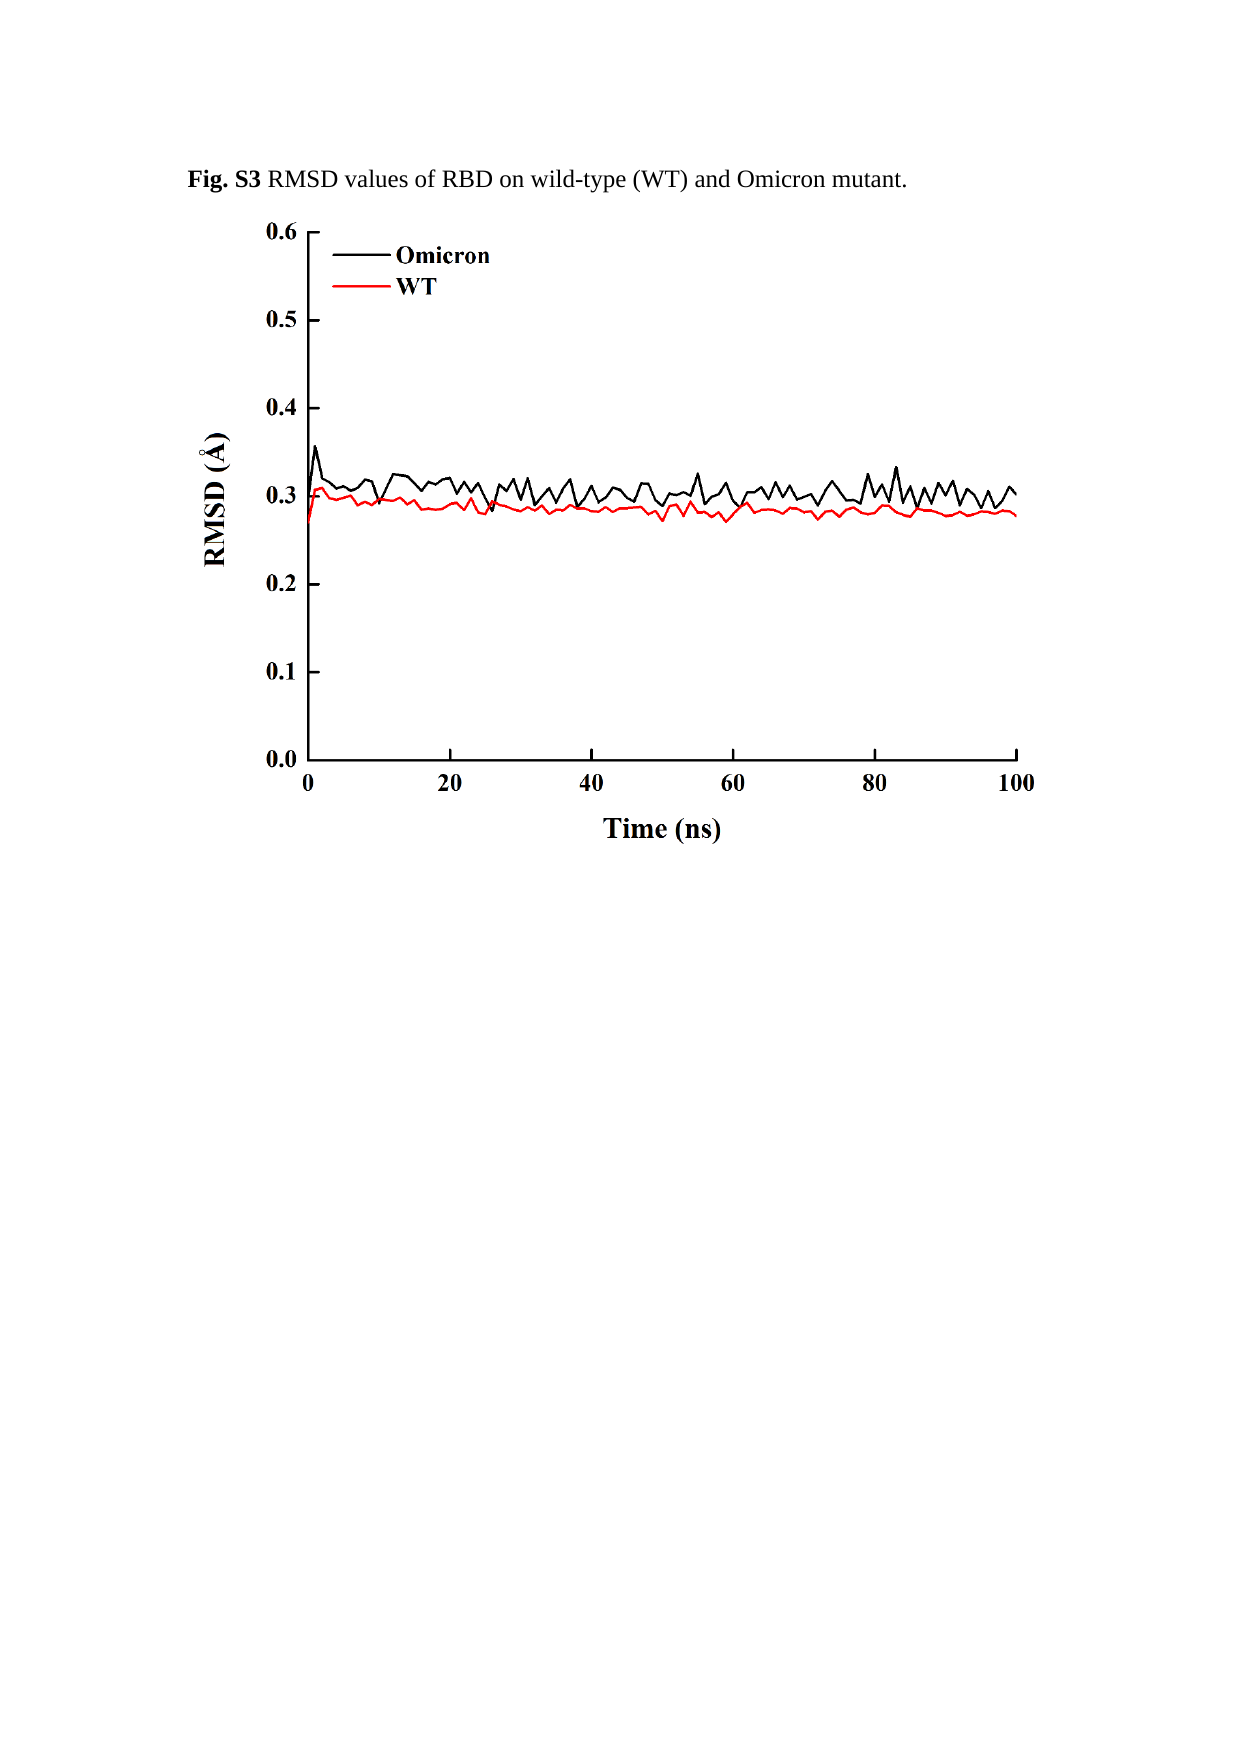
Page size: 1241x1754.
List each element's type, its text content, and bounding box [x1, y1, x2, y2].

picture [187, 208, 1053, 852]
text Fig. S3 RMSD values of RBD on wild-type (WT) and Omicron mutant. [187, 162, 1053, 194]
